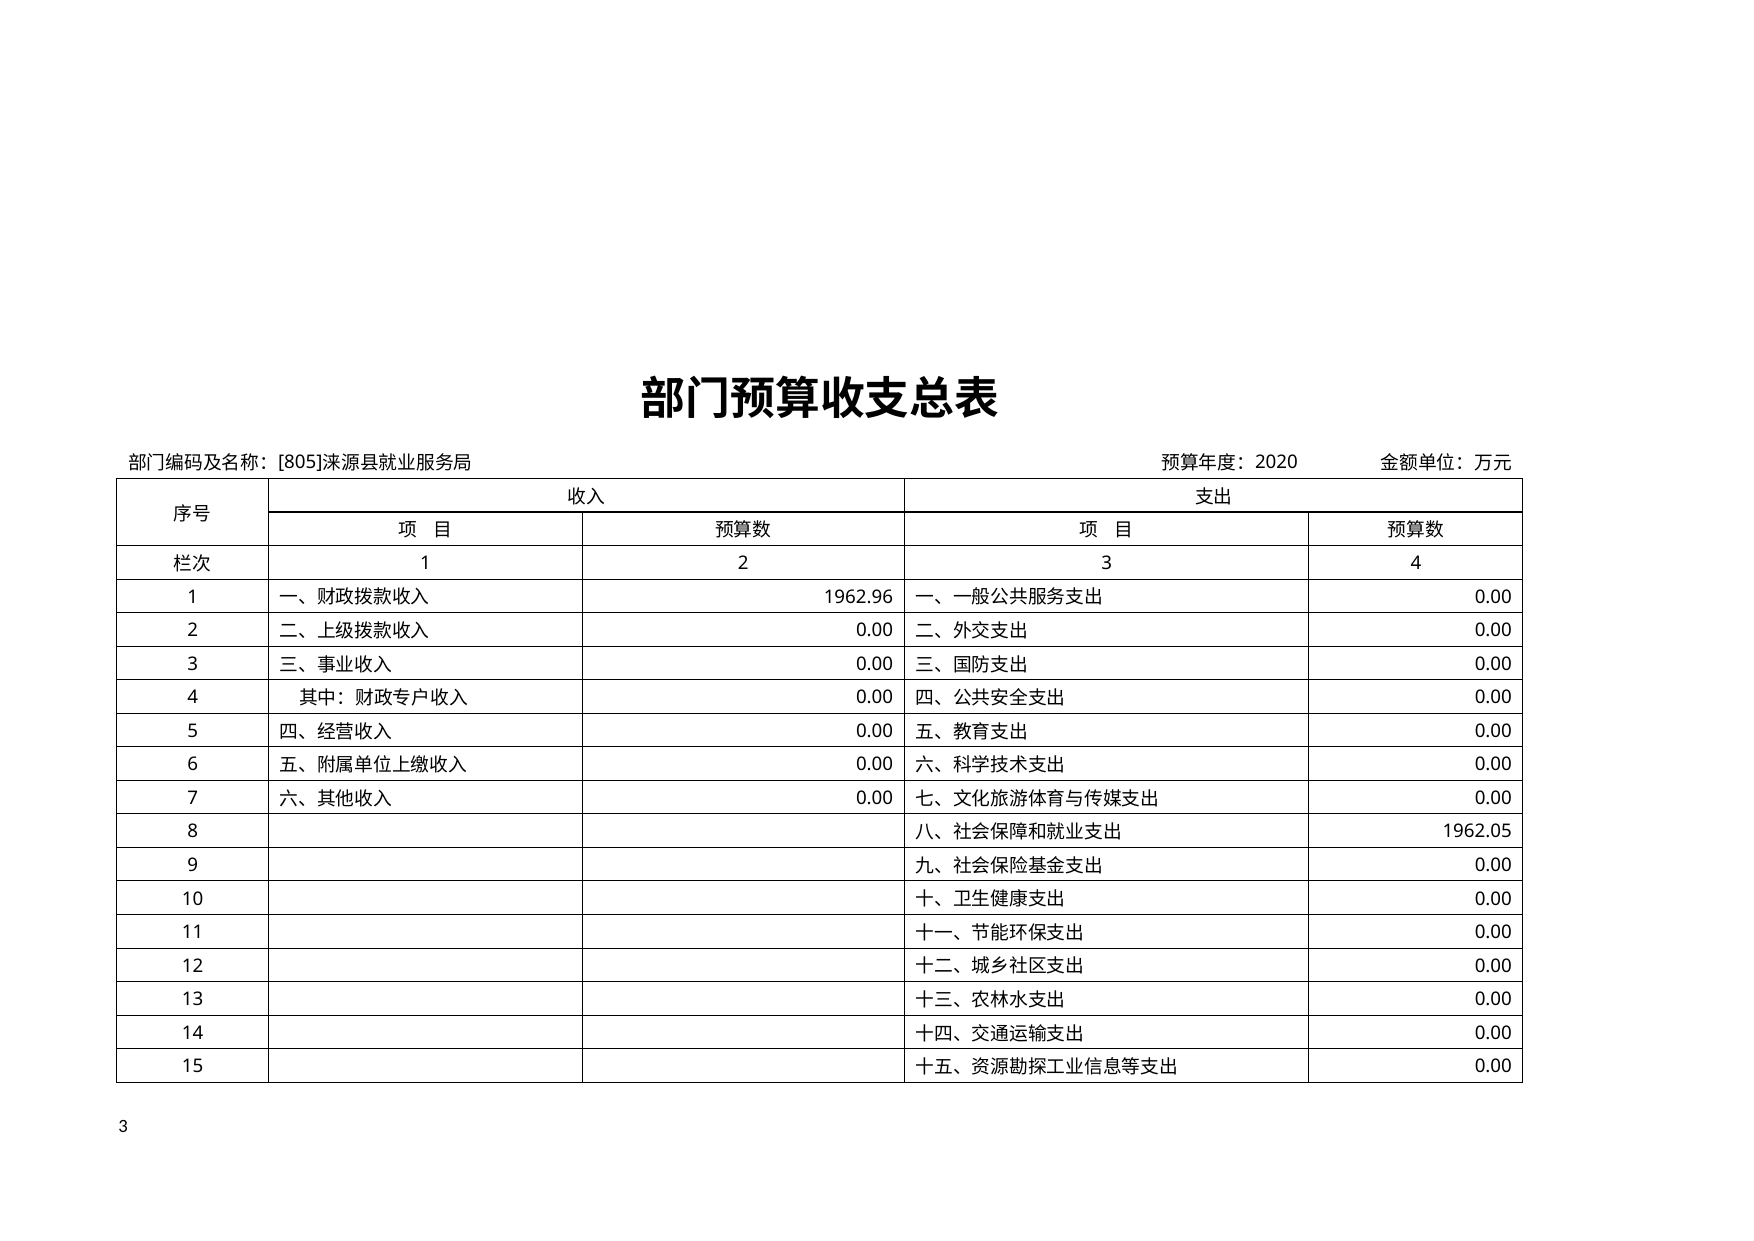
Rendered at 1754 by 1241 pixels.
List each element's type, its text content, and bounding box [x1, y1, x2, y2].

table_header 部门预算收支总表 [117, 344, 1523, 445]
table_cell 九、社会保险基金支出 [905, 848, 1308, 880]
table_cell 二、上级拨款收入 [269, 613, 582, 646]
table_cell 十三、农林水支出 [905, 982, 1308, 1014]
table_cell 五、附属单位上缴收入 [269, 747, 582, 780]
table_cell 六、科学技术支出 [905, 747, 1308, 780]
table_cell 0.00 [1309, 580, 1522, 612]
table_cell 2 [117, 613, 268, 646]
table_cell [269, 814, 582, 847]
table_cell 0.00 [1309, 714, 1522, 746]
table_cell 0.00 [1309, 915, 1522, 947]
table_cell 7 [117, 781, 268, 813]
table_cell 栏次 [117, 546, 268, 578]
table_cell [583, 949, 904, 981]
table_cell [269, 881, 582, 914]
table_cell 1962.05 [1309, 814, 1522, 847]
table_cell 0.00 [1309, 781, 1522, 813]
table_cell 预算数 [583, 513, 904, 545]
table_cell 三、事业收入 [269, 647, 582, 679]
table_cell 序号 [117, 479, 268, 545]
table_cell 8 [117, 814, 268, 847]
table_cell [583, 915, 904, 947]
table_cell [583, 814, 904, 847]
table_cell 一、一般公共服务支出 [905, 580, 1308, 612]
table_cell 1 [269, 546, 582, 578]
table_cell 0.00 [1309, 848, 1522, 880]
table_cell 0.00 [1309, 647, 1522, 679]
table_cell 11 [117, 915, 268, 947]
table_cell 0.00 [1309, 747, 1522, 780]
table_cell 4 [1309, 546, 1522, 578]
table_cell 9 [117, 848, 268, 880]
table_cell 0.00 [1309, 949, 1522, 981]
table_cell [583, 848, 904, 880]
table_cell [269, 1049, 582, 1082]
table_cell [269, 982, 582, 1014]
table_cell 15 [117, 1049, 268, 1082]
table_cell 四、经营收入 [269, 714, 582, 746]
table_cell 0.00 [1309, 613, 1522, 646]
table_cell 六、其他收入 [269, 781, 582, 813]
table_cell 七、文化旅游体育与传媒支出 [905, 781, 1308, 813]
table_cell 十五、资源勘探工业信息等支出 [905, 1049, 1308, 1082]
table_cell 八、社会保障和就业支出 [905, 814, 1308, 847]
table_cell 3 [117, 647, 268, 679]
table_cell 0.00 [583, 647, 904, 679]
table_cell 一、财政拨款收入 [269, 580, 582, 612]
table_cell 14 [117, 1016, 268, 1048]
table_cell 二、外交支出 [905, 613, 1308, 646]
table_cell 十、卫生健康支出 [905, 881, 1308, 914]
table_cell 五、教育支出 [905, 714, 1308, 746]
table_cell 0.00 [1309, 1016, 1522, 1048]
table_cell 支出 [905, 479, 1522, 511]
table_cell 0.00 [1309, 680, 1522, 713]
table_cell 部门编码及名称：[805]涞源县就业服务局 [117, 445, 904, 478]
table_cell 0.00 [1309, 1049, 1522, 1082]
table_cell [269, 949, 582, 981]
table_cell 金额单位：万元 [1309, 445, 1523, 478]
table_cell [583, 1016, 904, 1048]
table_cell 其中：财政专户收入 [269, 680, 582, 713]
table_cell [583, 982, 904, 1014]
table_cell [269, 915, 582, 947]
table_cell 4 [117, 680, 268, 713]
table_cell [583, 1049, 904, 1082]
table_cell 5 [117, 714, 268, 746]
table_cell [269, 848, 582, 880]
table_cell 预算年度：2020 [904, 445, 1309, 478]
table_cell 1962.96 [583, 580, 904, 612]
table_cell 十一、节能环保支出 [905, 915, 1308, 947]
table_cell 10 [117, 881, 268, 914]
table_cell 1 [117, 580, 268, 612]
table_cell 四、公共安全支出 [905, 680, 1308, 713]
table_cell 2 [583, 546, 904, 578]
table_cell 0.00 [583, 613, 904, 646]
table_cell 0.00 [583, 747, 904, 780]
table_cell 十四、交通运输支出 [905, 1016, 1308, 1048]
table_cell 0.00 [583, 680, 904, 713]
table_cell [269, 1016, 582, 1048]
table_cell 十二、城乡社区支出 [905, 949, 1308, 981]
table_cell 项 目 [269, 513, 582, 545]
table_cell 0.00 [583, 781, 904, 813]
table_cell 项 目 [905, 513, 1308, 545]
table_cell 3 [905, 546, 1308, 578]
table_cell 三、国防支出 [905, 647, 1308, 679]
table_cell 12 [117, 949, 268, 981]
table_cell 0.00 [1309, 881, 1522, 914]
table_cell [583, 881, 904, 914]
table_cell 预算数 [1309, 513, 1522, 545]
table_cell 13 [117, 982, 268, 1014]
table_cell 0.00 [1309, 982, 1522, 1014]
table_cell 0.00 [583, 714, 904, 746]
table_cell 收入 [269, 479, 904, 511]
table_cell 6 [117, 747, 268, 780]
